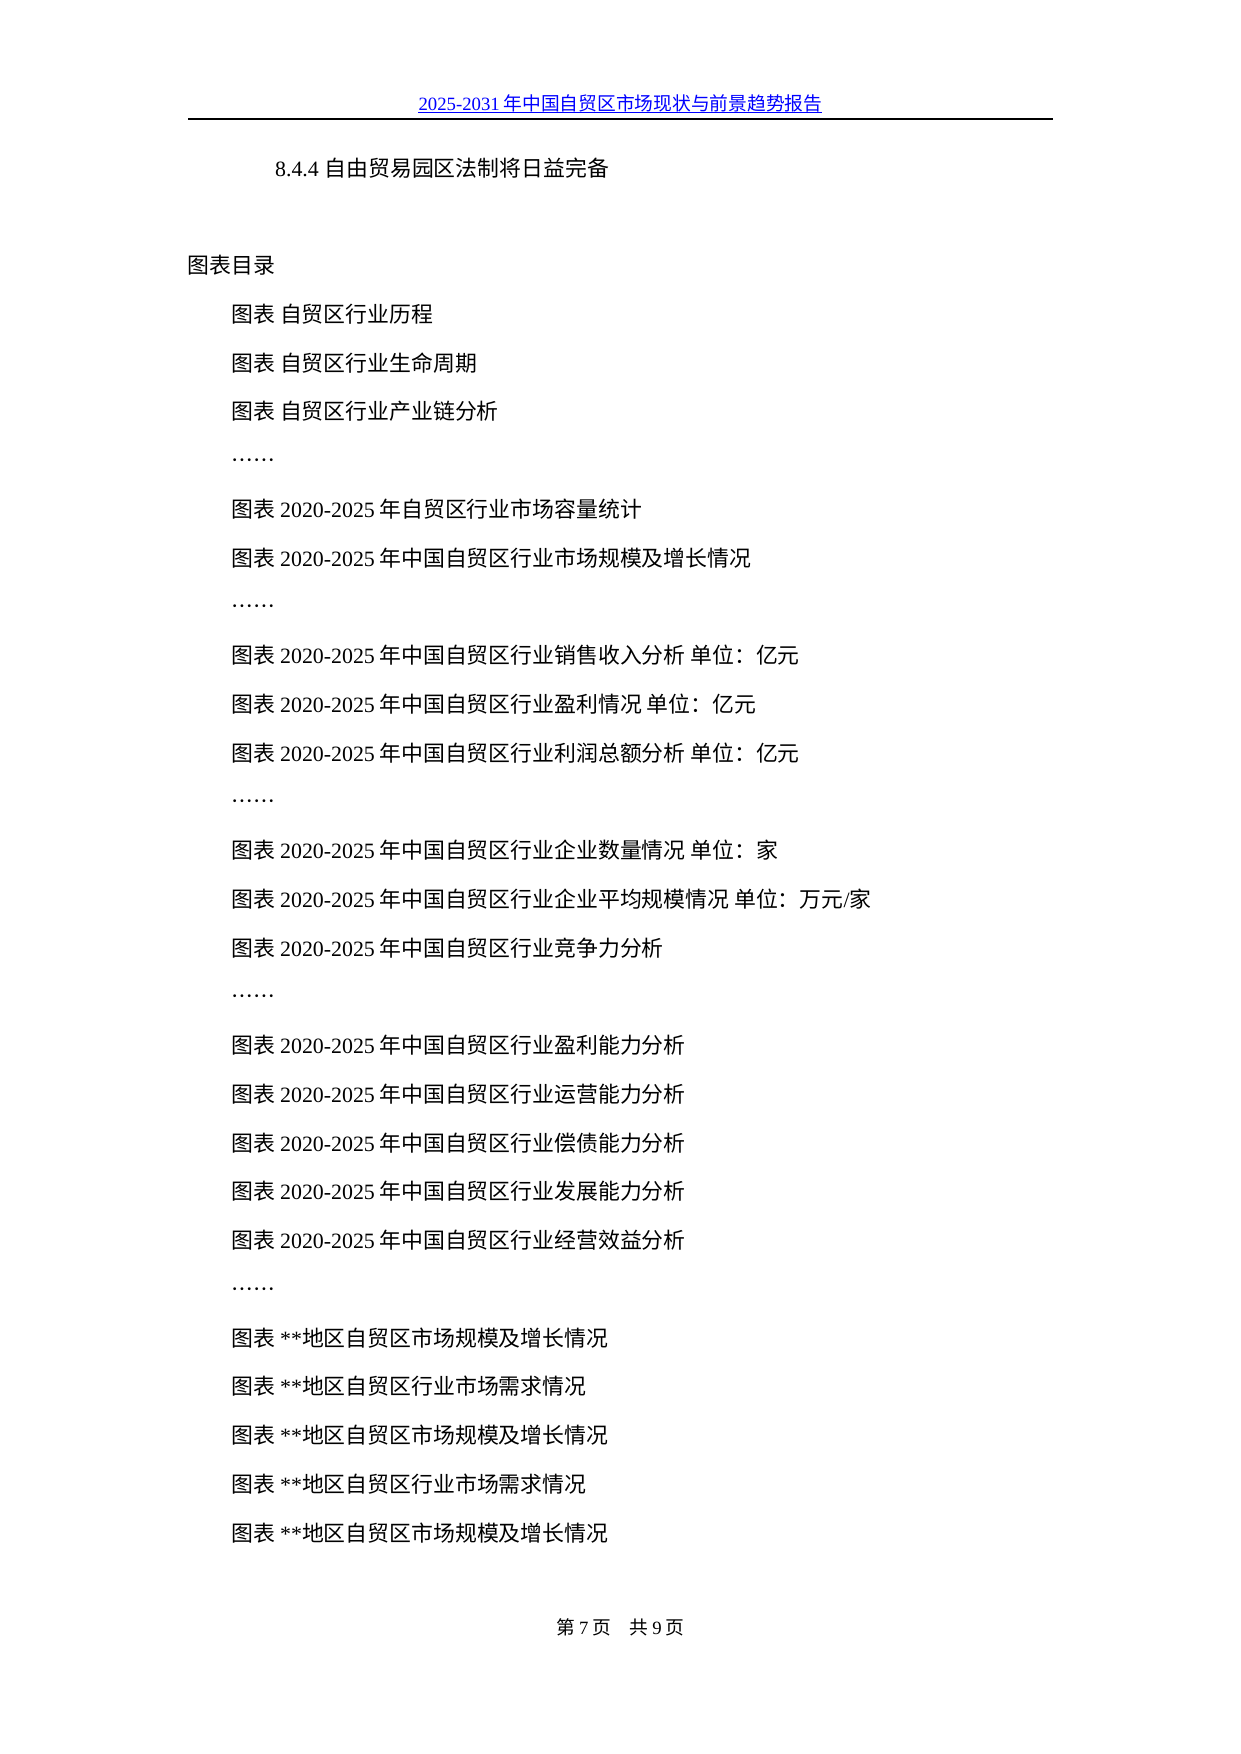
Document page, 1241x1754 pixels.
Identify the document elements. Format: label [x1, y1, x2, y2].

text [187, 150, 1053, 1548]
